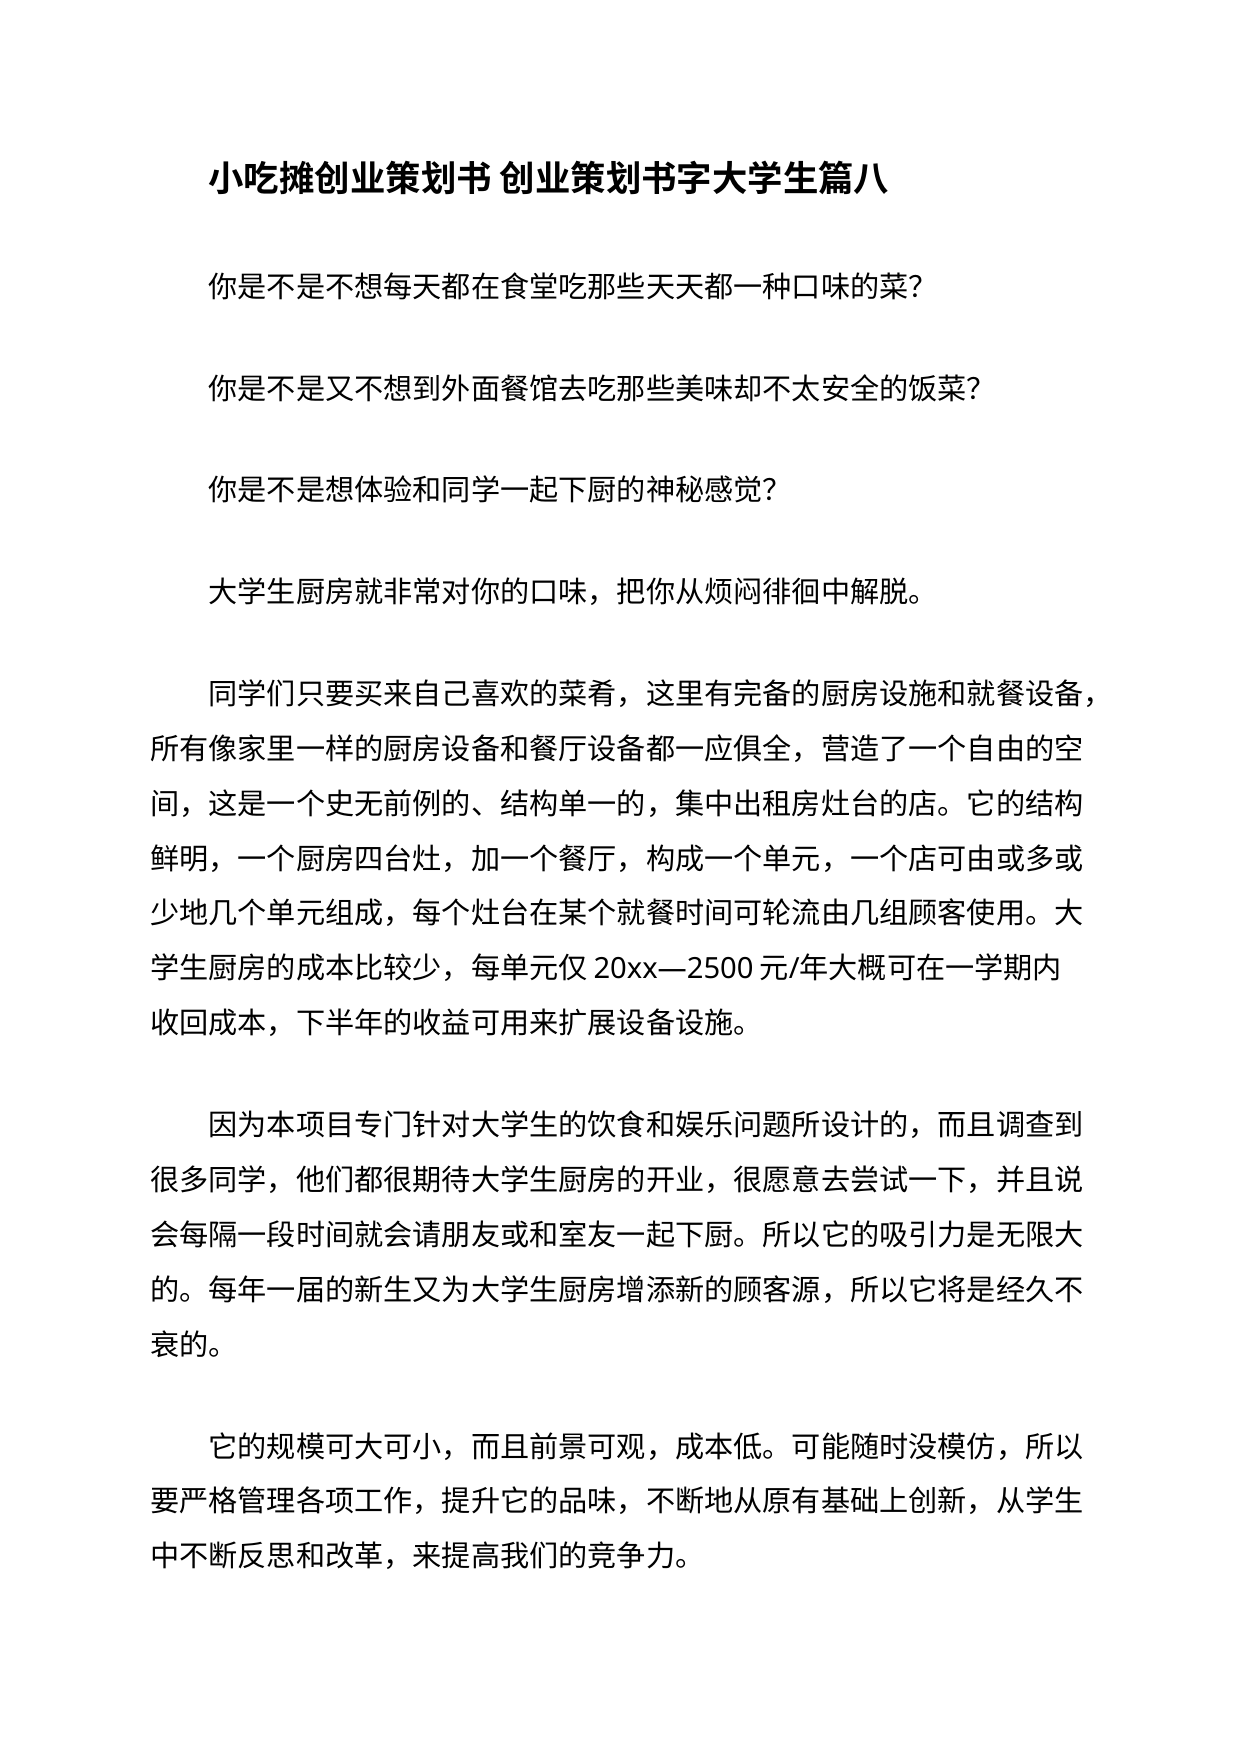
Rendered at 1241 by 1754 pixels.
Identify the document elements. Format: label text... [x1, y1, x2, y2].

text 你是不是又不想到外面餐馆去吃那些美味却不太安全的饭菜？ [150, 365, 1090, 407]
text 小吃摊创业策划书 创业策划书字大学生篇八 [150, 150, 1090, 201]
text 大学生厨房就非常对你的口味，把你从烦闷徘徊中解脱。 [150, 569, 1090, 611]
text 它的规模可大可小，而且前景可观，成本低。可能随时没模仿，所以要严格管理各项工作，提升它的品味，不断地从原有基础上创新，从学生中不断反思和改革，来提高我们的竞争力。 [150, 1423, 1090, 1575]
text 你是不是不想每天都在食堂吃那些天天都一种口味的菜？ [150, 263, 1090, 306]
text 因为本项目专门针对大学生的饮食和娱乐问题所设计的，而且调查到很多同学，他们都很期待大学生厨房的开业，很愿意去尝试一下，并且说会每隔一段时间就会请朋友或和室友一起下厨。所以它的吸引力是无限大的。每年一届的新生又为大学生厨房增添新的顾客源，所以它将是经久不衰的。 [150, 1102, 1090, 1364]
text 你是不是想体验和同学一起下厨的神秘感觉？ [150, 467, 1090, 509]
text 同学们只要买来自己喜欢的菜肴，这里有完备的厨房设施和就餐设备，所有像家里一样的厨房设备和餐厅设备都一应俱全，营造了一个自由的空间，这是一个史无前例的、结构单一的，集中出租房灶台的店。它的结构鲜明，一个厨房四台灶，加一个餐厅，构成一个单元，一个店可由或多或少地几个单元组成，每个灶台在某个就餐时间可轮流由几组顾客使用。大学生厨房的成本比较少，每单元仅20xx—2500元/年大概可在一学期内收回成本，下半年的收益可用来扩展设备设施。 [150, 671, 1090, 1042]
